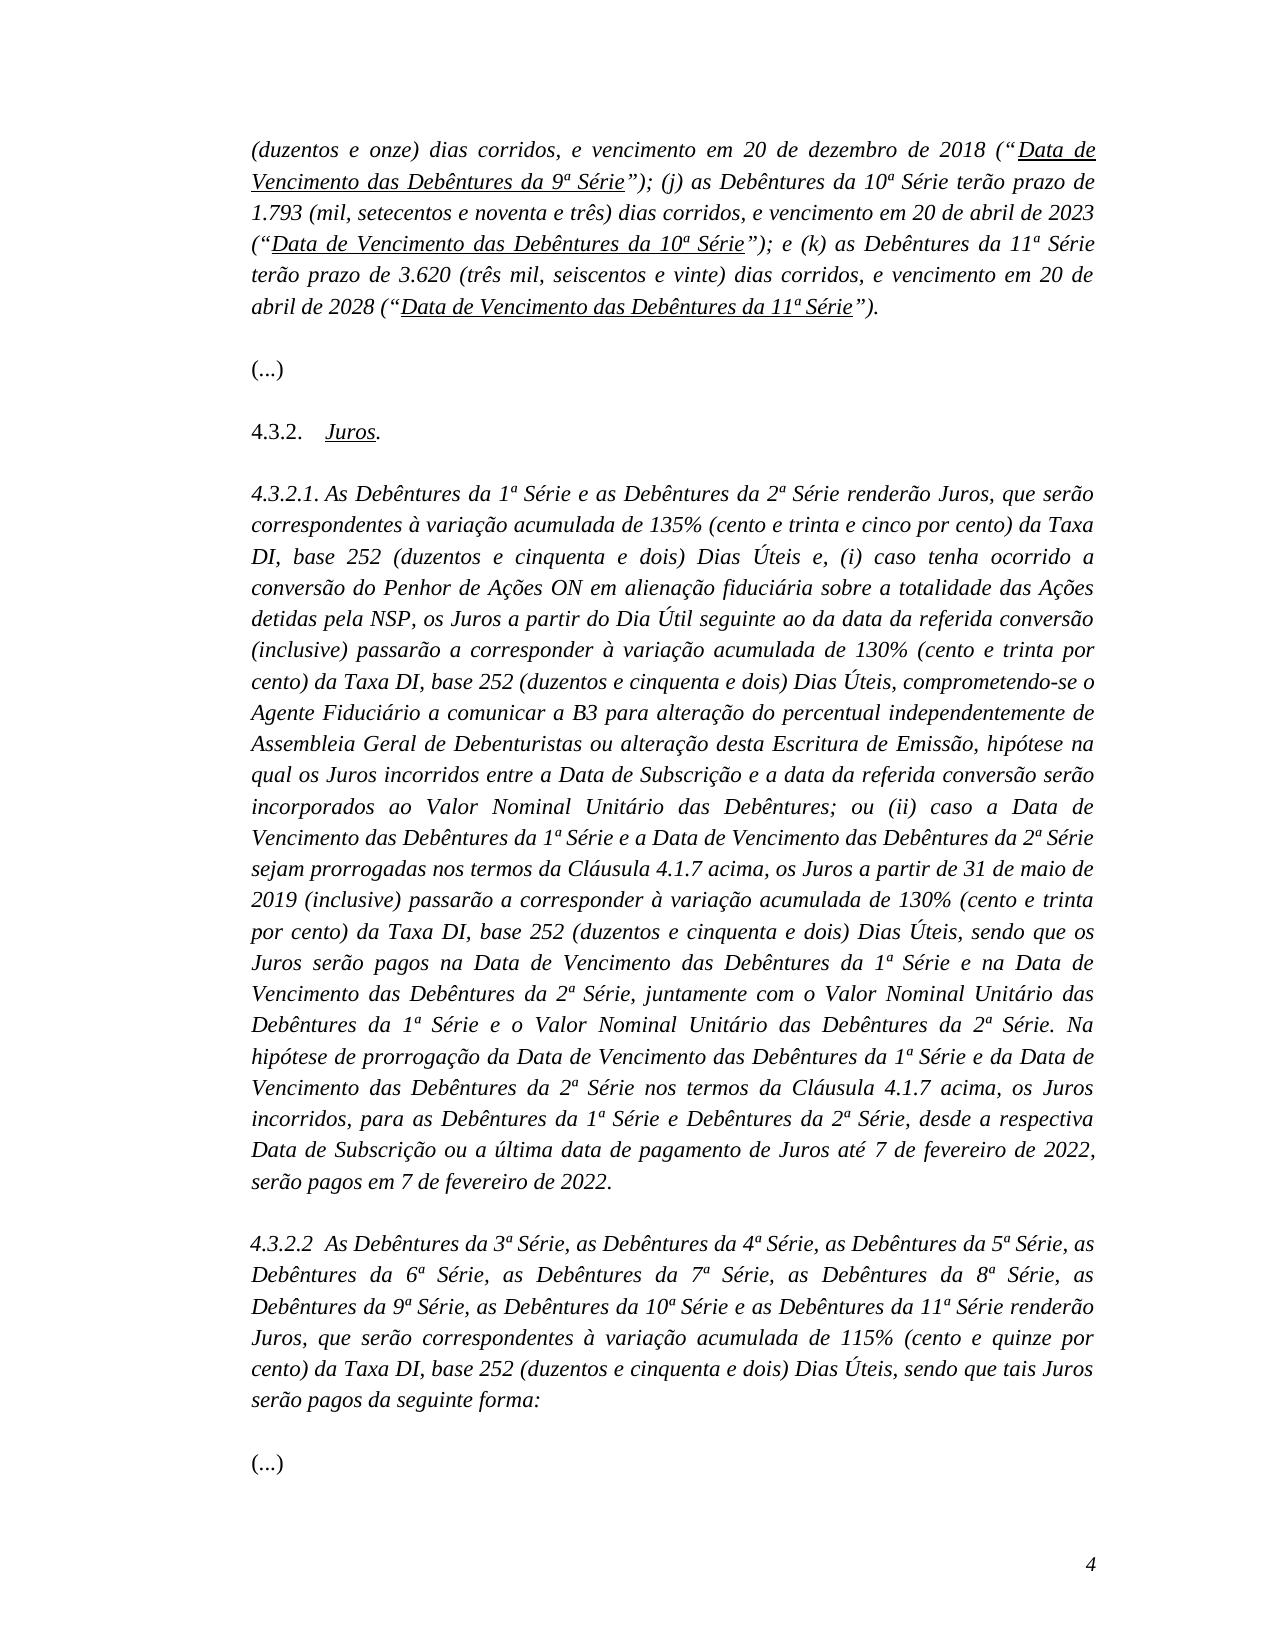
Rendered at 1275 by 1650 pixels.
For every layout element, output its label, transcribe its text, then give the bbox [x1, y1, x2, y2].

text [251, 133, 1098, 320]
list (...) [251, 352, 1098, 383]
list As Debêntures da 3ª Série, as Debêntures da 4ª Série, as Debêntures da 5ª Série, as Debêntures da 6ª Série, as Debêntures da 7ª Série, as Debêntures da 8ª Série, as Debêntures da 9ª Série, as Debêntures da 10ª Série e as Debêntures da 11ª Série renderão Juros, que serão correspondentes à variação acumulada de 115% (cento e quinze por cento) da Taxa DI, base 252 (duzentos e cinquenta e dois) Dias Úteis, sendo que tais Juros serão pagos da seguinte forma: [250, 1227, 1098, 1414]
list Juros. [251, 414, 1098, 445]
text (...) [162, 1445, 1098, 1477]
text 4.3.2.1. As Debêntures da 1ª Série e as Debêntures da 2ª Série renderão Juros, que serão correspondentes à variação acumulada de 135% (cento e trinta e cinco por cento) da Taxa DI, base 252 (duzentos e cinquenta e dois) Dias Úteis e, (i) caso tenha ocorrido a conversão do Penhor de Ações ON em alienação fiduciária sobre a totalidade das Ações detidas pela NSP, os Juros a partir do Dia Útil seguinte ao da data da referida conversão (inclusive) passarão a corresponder à variação acumulada de 130% (cento e trinta por cento) da Taxa DI, base 252 (duzentos e cinquenta e dois) Dias Úteis, comprometendo-se o Agente Fiduciário a comunicar a B3 para alteração do percentual independentemente de Assembleia Geral de Debenturistas ou alteração desta Escritura de Emissão, hipótese na qual os Juros incorridos entre a Data de Subscrição e a data da referida conversão serão incorporados ao Valor Nominal Unitário das Debêntures; ou (ii) caso a Data de Vencimento das Debêntures da 1ª Série e a Data de Vencimento das Debêntures da 2ª Série sejam prorrogadas nos termos da Cláusula 4.1.7 acima, os Juros a partir de 31 de maio de 2019 (inclusive) passarão a corresponder à variação acumulada de 130% (cento e trinta por cento) da Taxa DI, base 252 (duzentos e cinquenta e dois) Dias Úteis, sendo que os Juros serão pagos na Data de Vencimento das Debêntures da 1ª Série e na Data de Vencimento das Debêntures da 2ª Série, juntamente com o Valor Nominal Unitário das Debêntures da 1ª Série e o Valor Nominal Unitário das Debêntures da 2ª Série. Na hipótese de prorrogação da Data de Vencimento das Debêntures da 1ª Série e da Data de Vencimento das Debêntures da 2ª Série nos termos da Cláusula 4.1.7 acima, os Juros incorridos, para as Debêntures da 1ª Série e Debêntures da 2ª Série, desde a respectiva Data de Subscrição ou a última data de pagamento de Juros até 7 de fevereiro de 2022, serão pagos em 7 de fevereiro de 2022. [251, 477, 1098, 1195]
